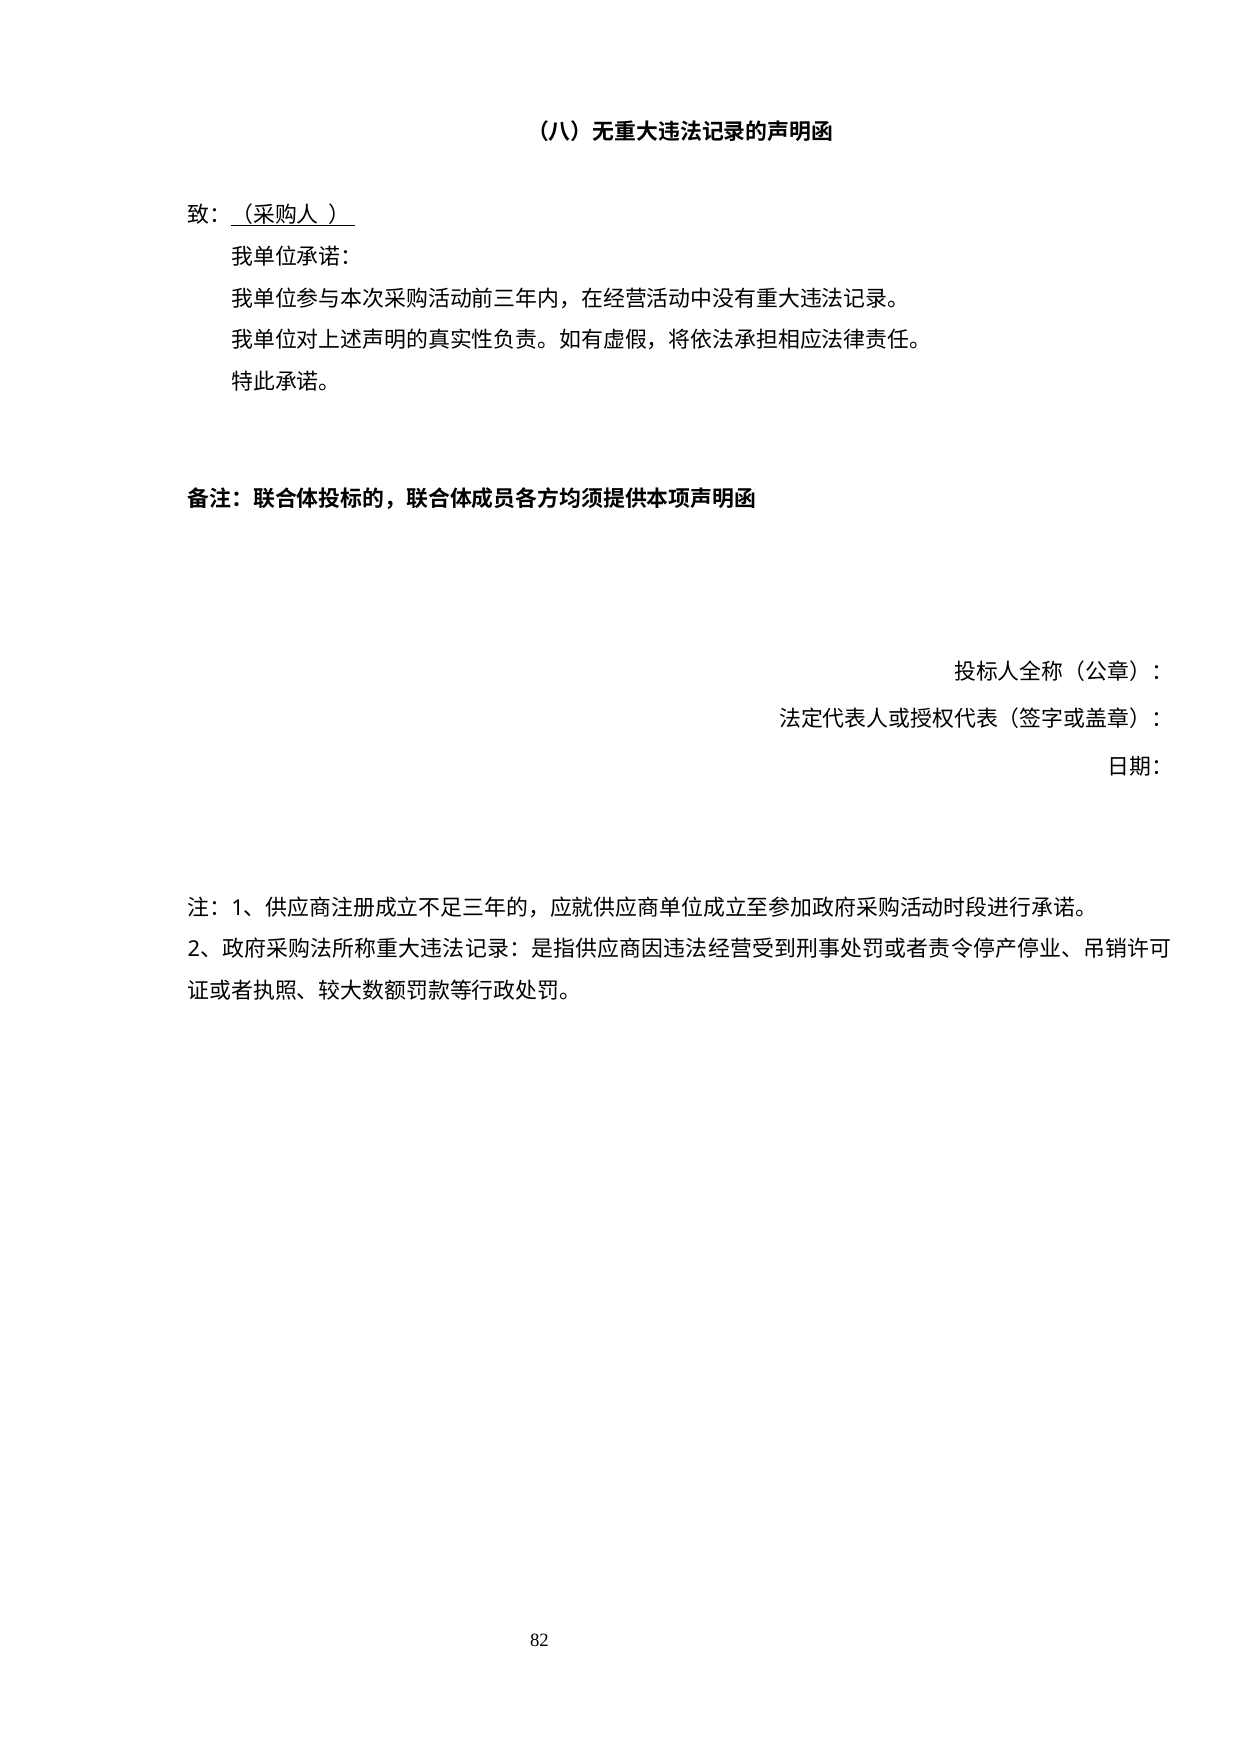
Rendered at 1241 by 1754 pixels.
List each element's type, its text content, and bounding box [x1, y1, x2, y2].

text 致：（采购人 ） [187, 189, 1173, 231]
text 日期： [187, 749, 1173, 780]
text 2、政府采购法所称重大违法记录：是指供应商因违法经营受到刑事处罚或者责令停产停业、吊销许可证或者执照、较大数额罚款等行政处罚。 [187, 921, 1173, 1004]
text （八）无重大违法记录的声明函 [187, 106, 1173, 148]
text 我单位对上述声明的真实性负责。如有虚假，将依法承担相应法律责任。 [187, 314, 1173, 356]
text 我单位承诺： [187, 231, 1173, 273]
text 法定代表人或授权代表（签字或盖章）： [187, 701, 1173, 733]
text 注：1、供应商注册成立不足三年的，应就供应商单位成立至参加政府采购活动时段进行承诺。 [187, 879, 1173, 921]
text 特此承诺。 [187, 356, 1173, 398]
text 备注：联合体投标的，联合体成员各方均须提供本项声明函 [187, 481, 1173, 513]
text 我单位参与本次采购活动前三年内，在经营活动中没有重大违法记录。 [187, 273, 1173, 314]
text 投标人全称（公章）： [187, 654, 1173, 685]
